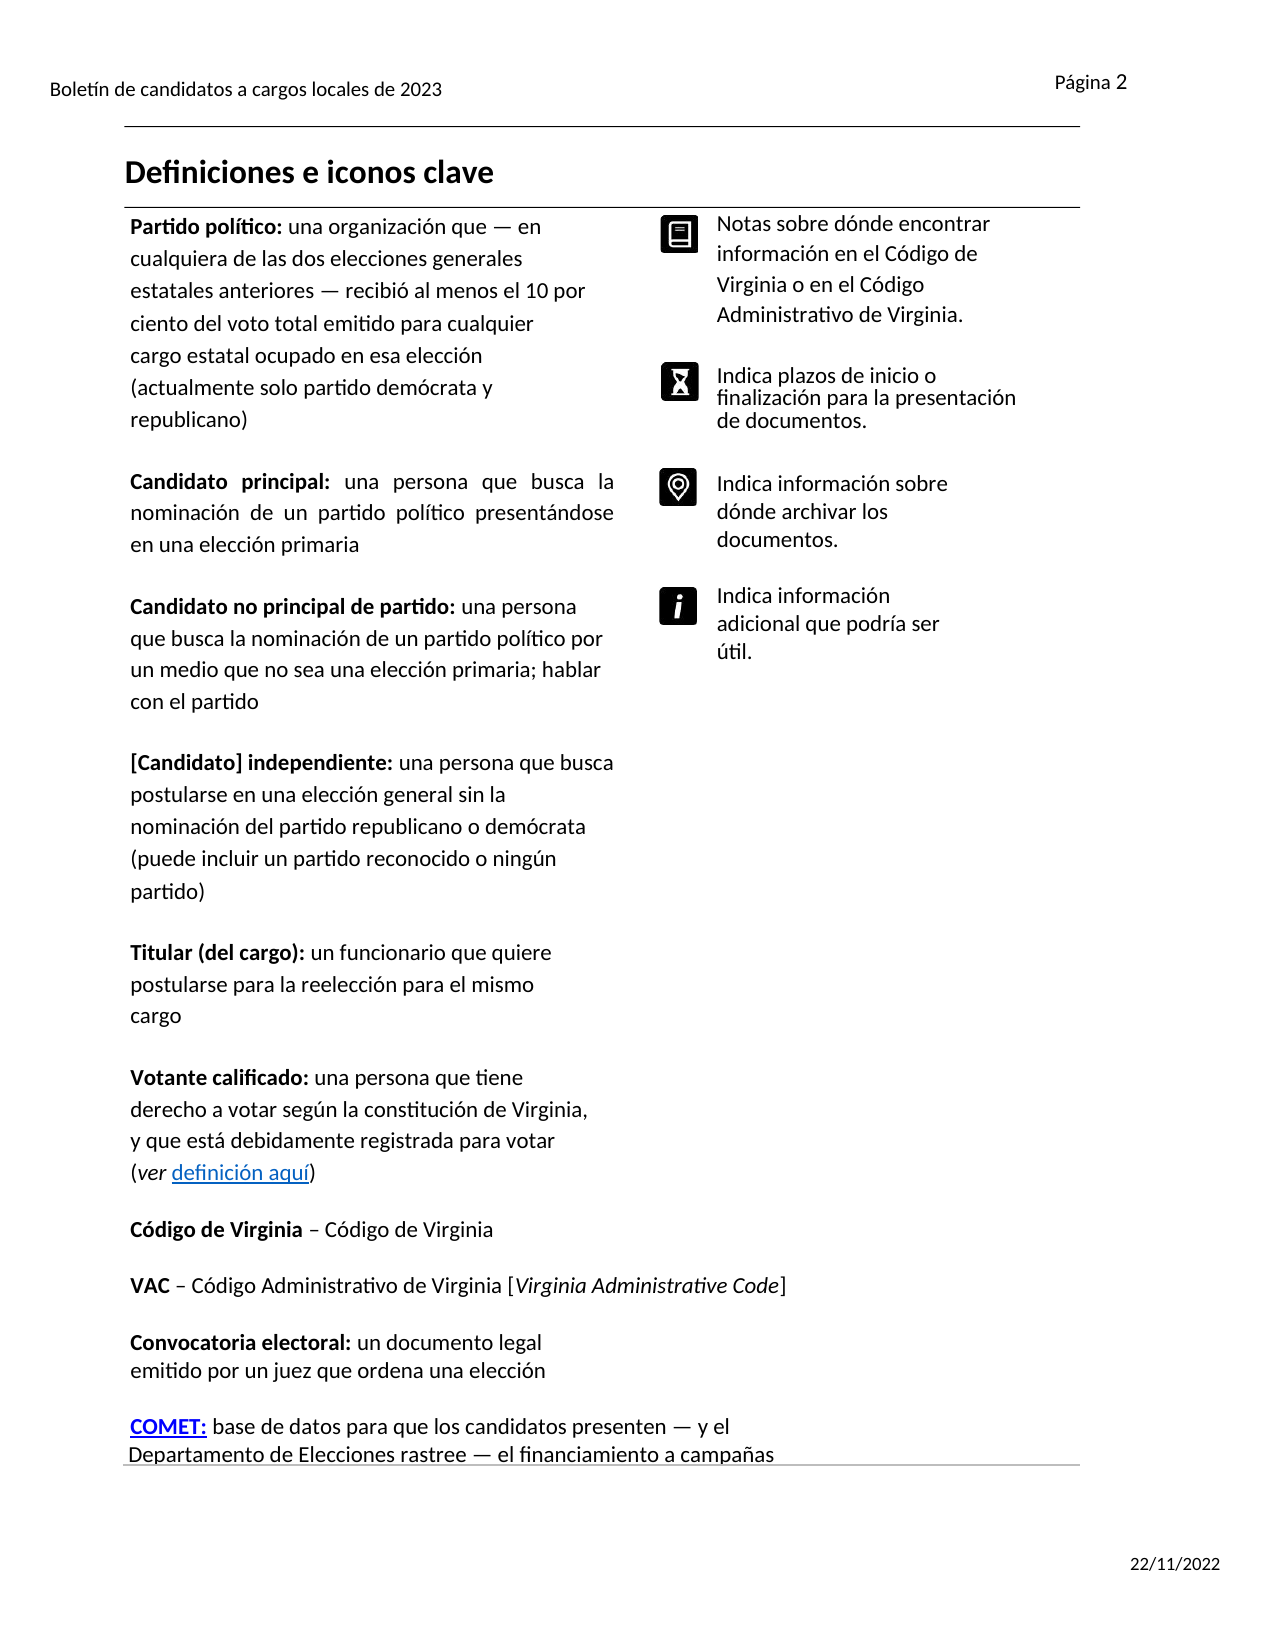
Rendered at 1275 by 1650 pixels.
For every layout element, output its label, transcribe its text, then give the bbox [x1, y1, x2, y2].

text Votante calificado: una persona que tiene derecho a votar según la constitución de Virginia, y que está debidamente registrada para votar (ver definición aquí) [130, 1063, 593, 1186]
picture [659, 468, 697, 506]
text Titular (del cargo): un funcionario que quiere postularse para la reelección para el mismo cargo [130, 938, 568, 1029]
subtitle Definiciones e iconos clave [124, 151, 1275, 192]
picture [659, 587, 697, 625]
text COMET: base de datos para que los candidatos presenten — y el [130, 1412, 1275, 1440]
text Convocatoria electoral: un documento legal emitido por un juez que ordena una elección [130, 1328, 619, 1384]
text VAC – Código Administrativo de Virginia [Virginia Administrative Code] [130, 1272, 1275, 1300]
text [Candidato] independiente: una persona que busca postularse en una elección general sin la nominación del partido republicano o demócrata (puede incluir un partido reconocido o ningún partido) [130, 748, 620, 905]
list Indica información adicional que podría ser útil. [717, 581, 953, 665]
list Indica información sobre dónde archivar los documentos. [717, 469, 959, 553]
text Departamento de Elecciones rastree — el financiamiento a campañas [123, 1440, 1275, 1468]
text Partido político: una organización que — en cualquiera de las dos elecciones generales estatales anteriores — recibió al menos el 10 por ciento del voto total emitido para cualquier cargo estatal ocupado en esa elección (actualmente solo partido demócrata y republicano) [130, 208, 589, 433]
text Código de Virginia – Código de Virginia [130, 1216, 1275, 1244]
picture [660, 215, 698, 253]
list Notas sobre dónde encontrar información en el Código de Virginia o en el Código Administrativo de Virginia. [717, 209, 1043, 328]
text Candidato no principal de partido: una persona que busca la nominación de un partido político por un medio que no sea una elección primaria; hablar con el partido [130, 592, 615, 715]
picture [661, 362, 699, 401]
text Candidato principal: una persona que busca la nominación de un partido político presentándose en una elección primaria [130, 467, 615, 558]
text Indica plazos de inicio o finalización para la presentación de documentos. [717, 366, 1039, 434]
